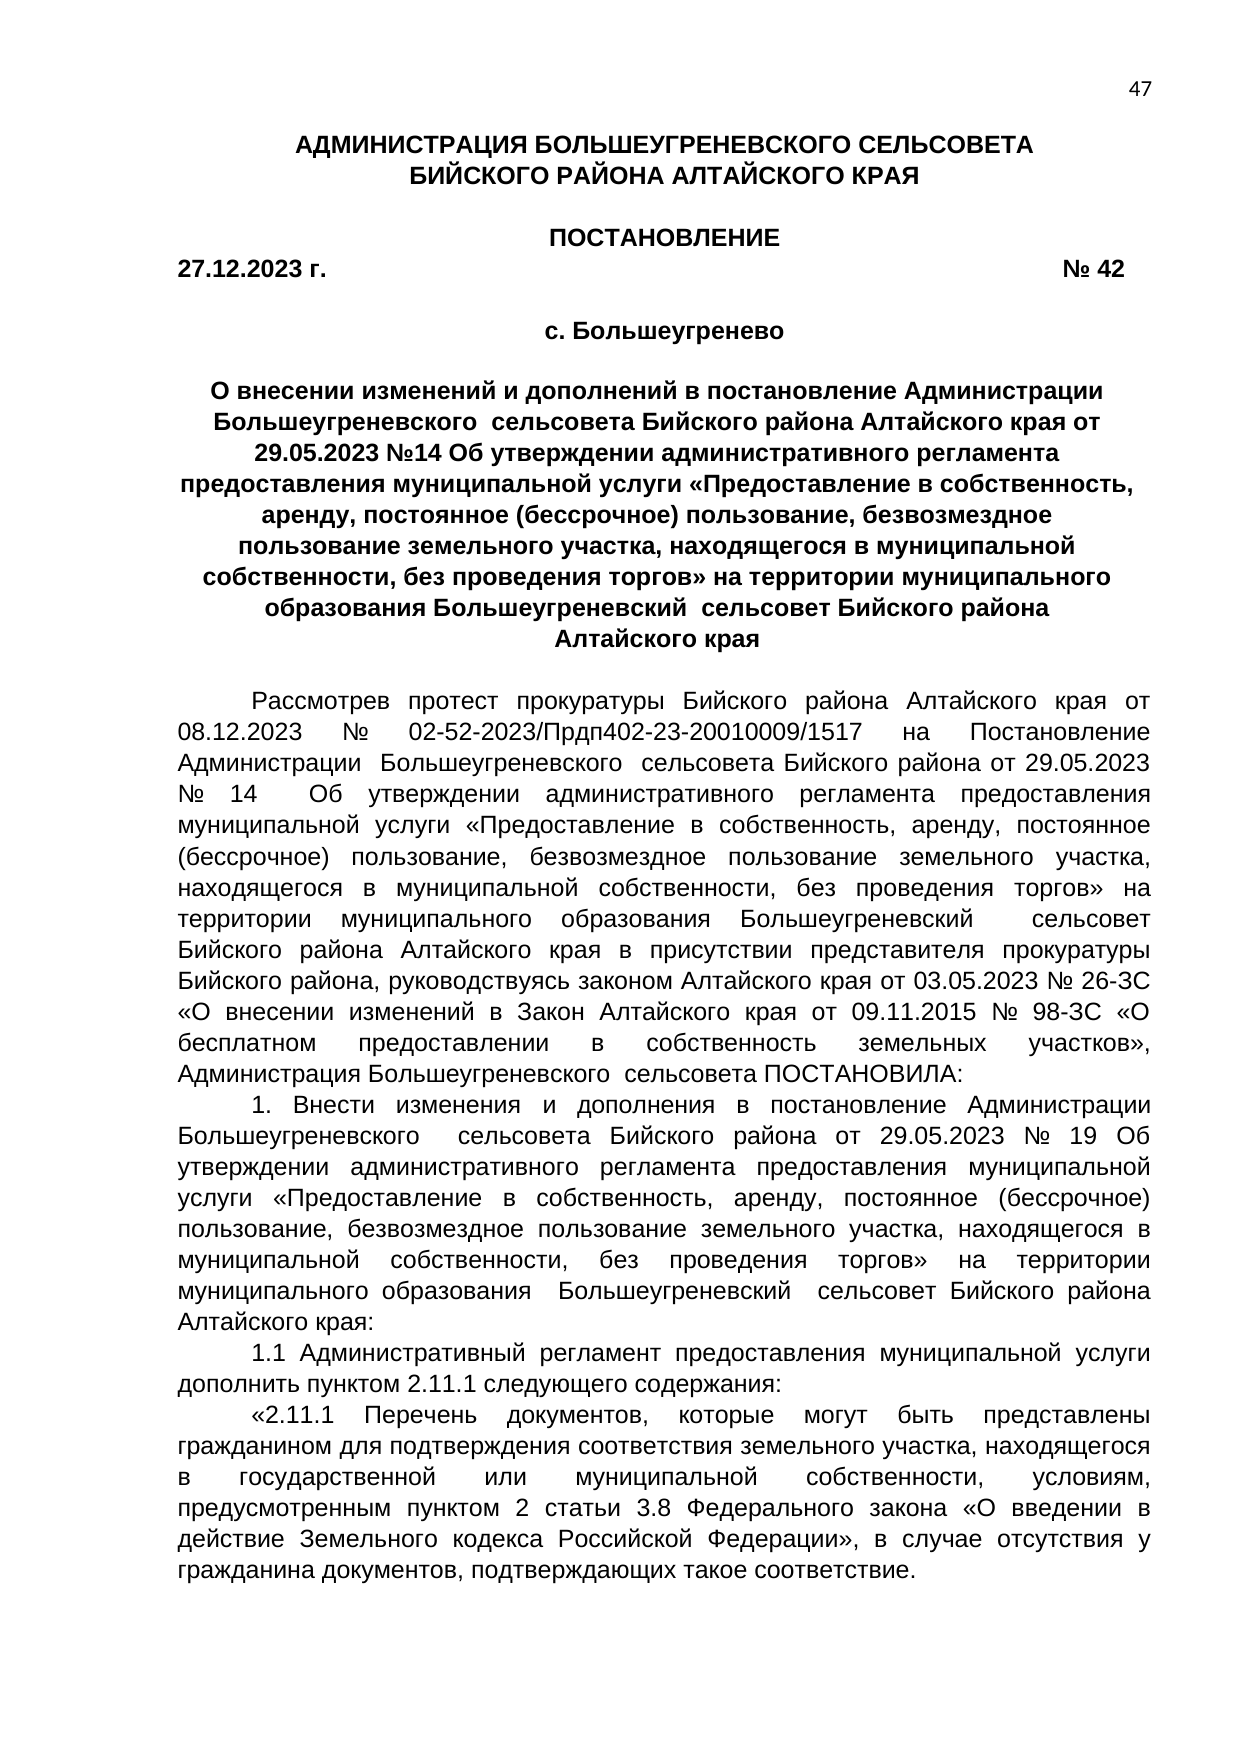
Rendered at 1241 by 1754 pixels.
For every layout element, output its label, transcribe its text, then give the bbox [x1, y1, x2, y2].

text «2.11.1 Перечень документов, которые могут быть представлены гражданином для подтверждения соответствия земельного участка, находящегося в государственной или муниципальной собственности, условиям, предусмотренным пунктом 2 статьи 3.8 Федерального закона «О введении в действие Земельного кодекса Российской Федерации», в случае отсутствия у гражданина документов, подтверждающих такое соответствие. [177, 1400, 1152, 1584]
text БИЙСКОГО РАЙОНА АЛТАЙСКОГО КРАЯ [177, 161, 1152, 189]
text 1. Внести изменения и дополнения в постановление Администрации Большеугреневского сельсовета Бийского района от 29.05.2023 № 19 Об утверждении административного регламента предоставления муниципальной услуги «Предоставление в собственность, аренду, постоянное (бессрочное) пользование, безвозмездное пользование земельного участка, находящегося в муниципальной собственности, без проведения торгов» на территории муниципального образования Большеугреневский сельсовет Бийского района Алтайского края: [177, 1090, 1152, 1336]
text ПОСТАНОВЛЕНИЕ [177, 223, 1152, 252]
text 1.1 Административный регламент предоставления муниципальной услуги дополнить пунктом 2.11.1 следующего содержания: [177, 1338, 1152, 1398]
text Алтайского края [177, 624, 1137, 653]
text АДМИНИСТРАЦИЯ БОЛЬШЕУГРЕНЕВСКОГО СЕЛЬСОВЕТА [177, 130, 1152, 158]
text 27.12.2023 г. № 42 [177, 254, 1152, 283]
text Рассмотрев протест прокуратуры Бийского района Алтайского края от 08.12.2023 № 02-52-2023/Прдп402-23-20010009/1517 на Постановление Администрации Большеугреневского сельсовета Бийского района от 29.05.2023 № 14 Об утверждении административного регламента предоставления муниципальной услуги «Предоставление в собственность, аренду, постоянное (бессрочное) пользование, безвозмездное пользование земельного участка, находящегося в муниципальной собственности, без проведения торгов» на территории муниципального образования Большеугреневский сельсовет Бийского района Алтайского края в присутствии представителя прокуратуры Бийского района, руководствуясь законом Алтайского края от 03.05.2023 № 26-ЗС «О внесении изменений в Закон Алтайского края от 09.11.2015 № 98-ЗС «О бесплатном предоставлении в собственность земельных участков», Администрация Большеугреневского сельсовета ПОСТАНОВИЛА: [177, 686, 1152, 1087]
text с. Большеугренево [177, 316, 1152, 345]
text О внесении изменений и дополнений в постановление Администрации Большеугреневского сельсовета Бийского района Алтайского края от 29.05.2023 №14 Об утверждении административного регламента предоставления муниципальной услуги «Предоставление в собственность, аренду, постоянное (бессрочное) пользование, безвозмездное пользование земельного участка, находящегося в муниципальной собственности, без проведения торгов» на территории муниципального образования Большеугреневский сельсовет Бийского района [177, 376, 1137, 622]
